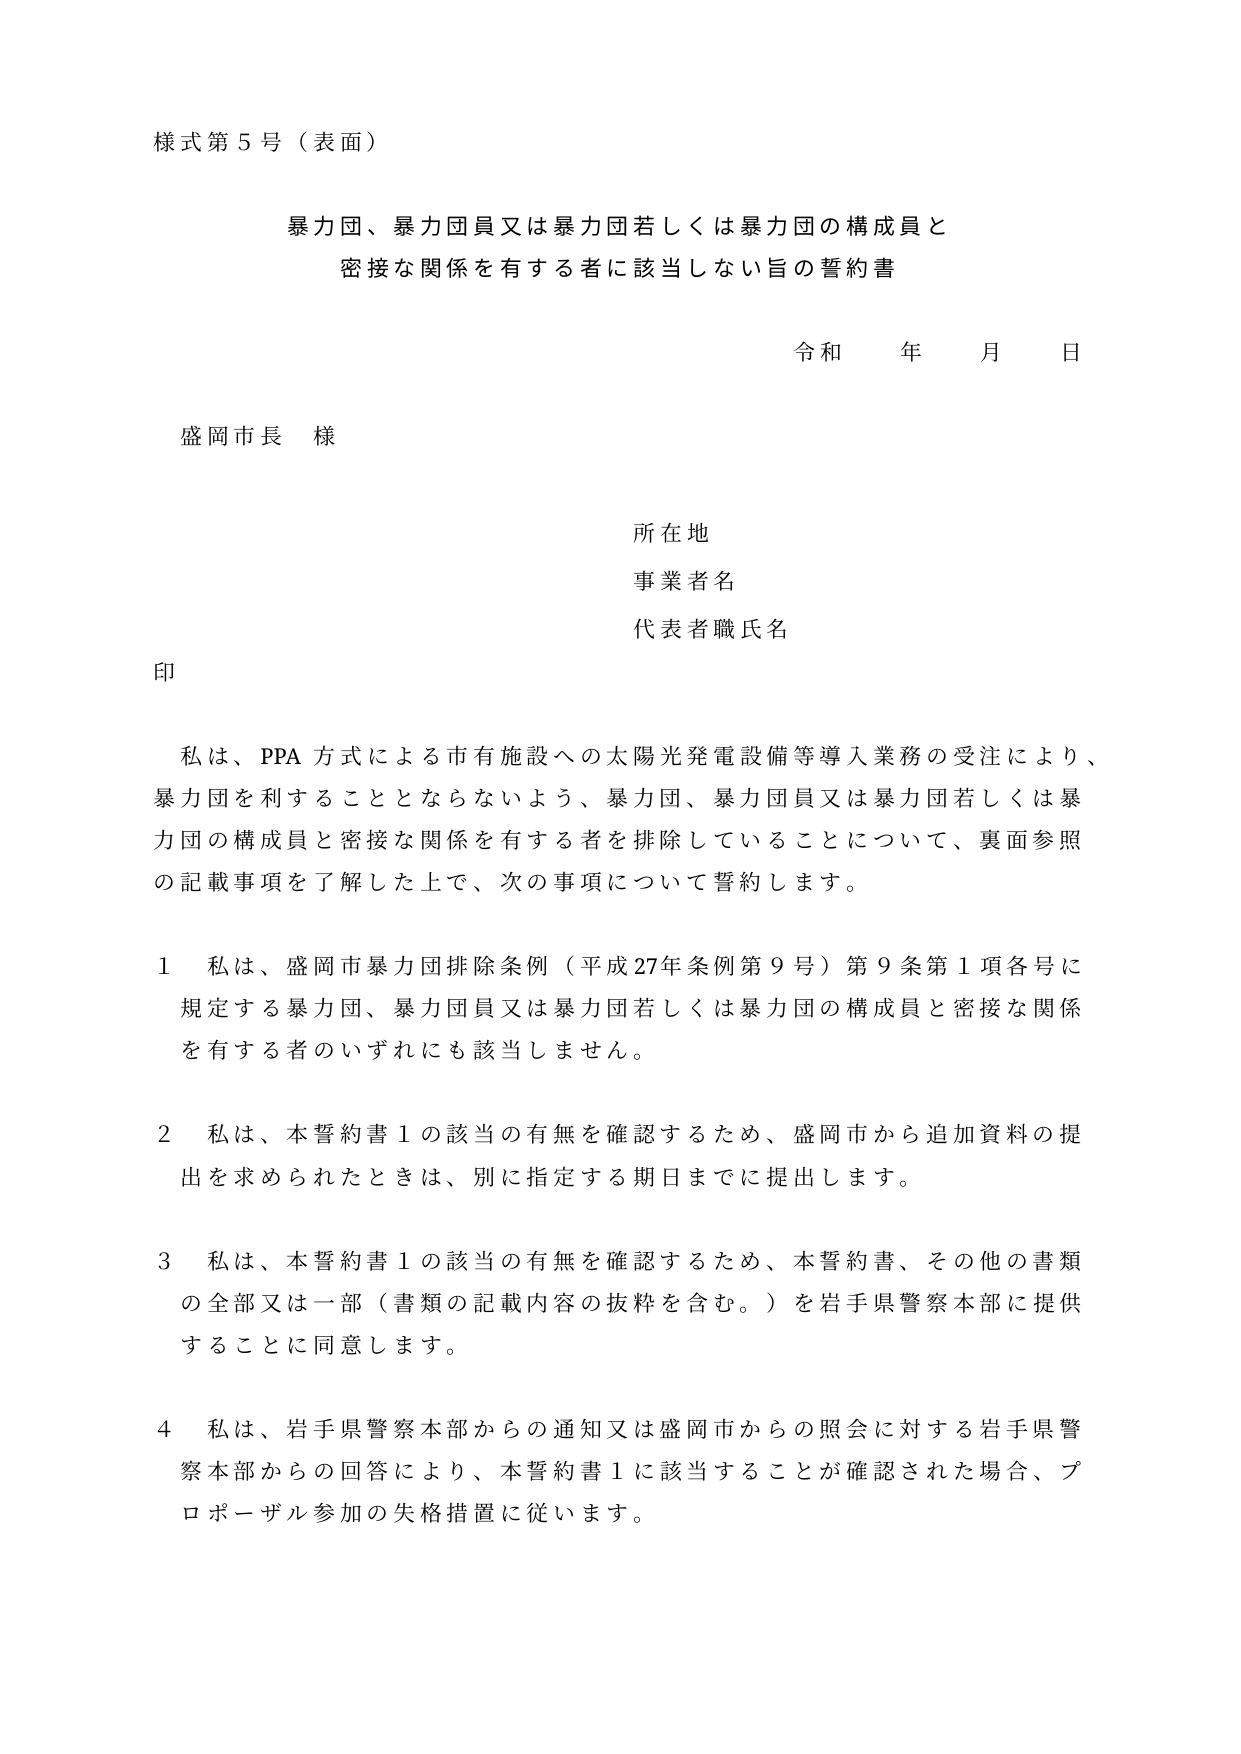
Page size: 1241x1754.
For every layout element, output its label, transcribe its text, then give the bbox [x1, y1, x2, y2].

text 所在地 [153, 511, 1087, 553]
text 事業者名 [153, 559, 1087, 601]
text 代表者職氏名 印 [153, 607, 1087, 692]
text 様式第５号（表面） [153, 119, 1087, 162]
text 私は、PPA方式による市有施設への太陽光発電設備等導入業務の受注により、暴力団を利することとならないよう、暴力団、暴力団員又は暴力団若しくは暴力団の構成員と密接な関係を有する者を排除していることについて、裏面参照の記載事項を了解した上で、次の事項について誓約します。 [153, 734, 1087, 902]
text 盛岡市長 様 [153, 414, 1087, 456]
text ３ 私は、本誓約書１の該当の有無を確認するため、本誓約書、その他の書類の全部又は一部（書類の記載内容の抜粋を含む。）を岩手県警察本部に提供することに同意します。 [153, 1239, 1087, 1365]
text ４ 私は、岩手県警察本部からの通知又は盛岡市からの照会に対する岩手県警察本部からの回答により、本誓約書１に該当することが確認された場合、プロポーザル参加の失格措置に従います。 [153, 1407, 1087, 1533]
text 令和 年 月 日 [153, 330, 1087, 372]
text 密接な関係を有する者に該当しない旨の誓約書 [153, 246, 1087, 288]
text １ 私は、盛岡市暴力団排除条例（平成27年条例第９号）第９条第１項各号に規定する暴力団、暴力団員又は暴力団若しくは暴力団の構成員と密接な関係を有する者のいずれにも該当しません。 [153, 944, 1087, 1070]
text ２ 私は、本誓約書１の該当の有無を確認するため、盛岡市から追加資料の提出を求められたときは、別に指定する期日までに提出します。 [153, 1112, 1087, 1197]
text 暴力団、暴力団員又は暴力団若しくは暴力団の構成員と [153, 204, 1087, 246]
